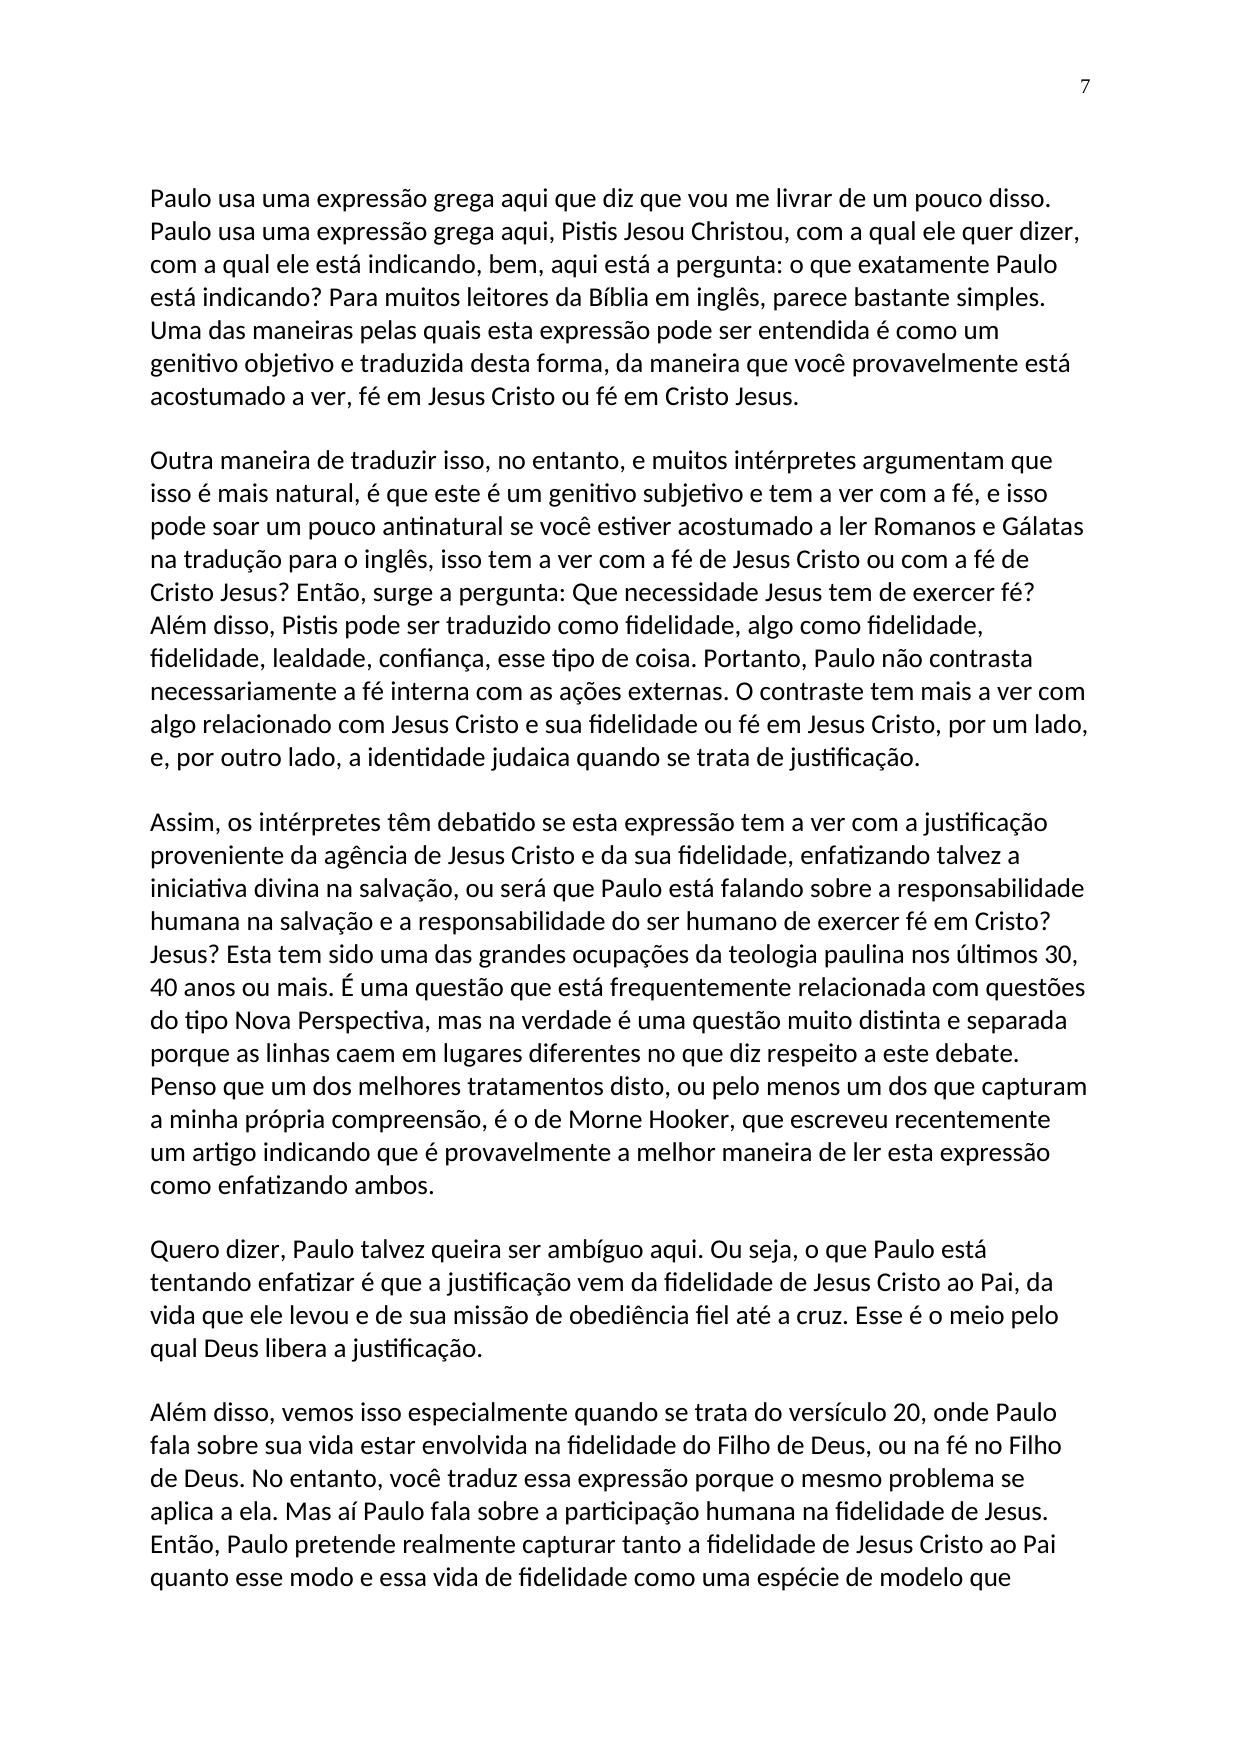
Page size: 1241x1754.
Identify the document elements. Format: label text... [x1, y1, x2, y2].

text Paulo usa uma expressão grega aqui que diz que vou me livrar de um pouco disso. Paulo usa uma expressão grega aqui, Pistis Jesou Christou, com a qual ele quer dizer, com a qual ele está indicando, bem, aqui está a pergunta: o que exatamente Paulo está indicando? Para muitos leitores da Bíblia em inglês, parece bastante simples. Uma das maneiras pelas quais esta expressão pode ser entendida é como um genitivo objetivo e traduzida desta forma, da maneira que você provavelmente está acostumado a ver, fé em Jesus Cristo ou fé em Cristo Jesus. [150, 181, 1090, 412]
text Quero dizer, Paulo talvez queira ser ambíguo aqui. Ou seja, o que Paulo está tentando enfatizar é que a justificação vem da fidelidade de Jesus Cristo ao Pai, da vida que ele levou e de sua missão de obediência fiel até a cruz. Esse é o meio pelo qual Deus libera a justificação. [150, 1232, 1090, 1364]
text Assim, os intérpretes têm debatido se esta expressão tem a ver com a justificação proveniente da agência de Jesus Cristo e da sua fidelidade, enfatizando talvez a iniciativa divina na salvação, ou será que Paulo está falando sobre a responsabilidade humana na salvação e a responsabilidade do ser humano de exercer fé em Cristo? Jesus? Esta tem sido uma das grandes ocupações da teologia paulina nos últimos 30, 40 anos ou mais. É uma questão que está frequentemente relacionada com questões do tipo Nova Perspectiva, mas na verdade é uma questão muito distinta e separada porque as linhas caem em lugares diferentes no que diz respeito a este debate. Penso que um dos melhores tratamentos disto, ou pelo menos um dos que capturam a minha própria compreensão, é o de Morne Hooker, que escreveu recentemente um artigo indicando que é provavelmente a melhor maneira de ler esta expressão como enfatizando ambos. [150, 805, 1090, 1201]
text Outra maneira de traduzir isso, no entanto, e muitos intérpretes argumentam que isso é mais natural, é que este é um genitivo subjetivo e tem a ver com a fé, e isso pode soar um pouco antinatural se você estiver acostumado a ler Romanos e Gálatas na tradução para o inglês, isso tem a ver com a fé de Jesus Cristo ou com a fé de Cristo Jesus? Então, surge a pergunta: Que necessidade Jesus tem de exercer fé? Além disso, Pistis pode ser traduzido como fidelidade, algo como fidelidade, fidelidade, lealdade, confiança, esse tipo de coisa. Portanto, Paulo não contrasta necessariamente a fé interna com as ações externas. O contraste tem mais a ver com algo relacionado com Jesus Cristo e sua fidelidade ou fé em Jesus Cristo, por um lado, e, por outro lado, a identidade judaica quando se trata de justificação. [150, 443, 1090, 774]
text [150, 1395, 1090, 1593]
